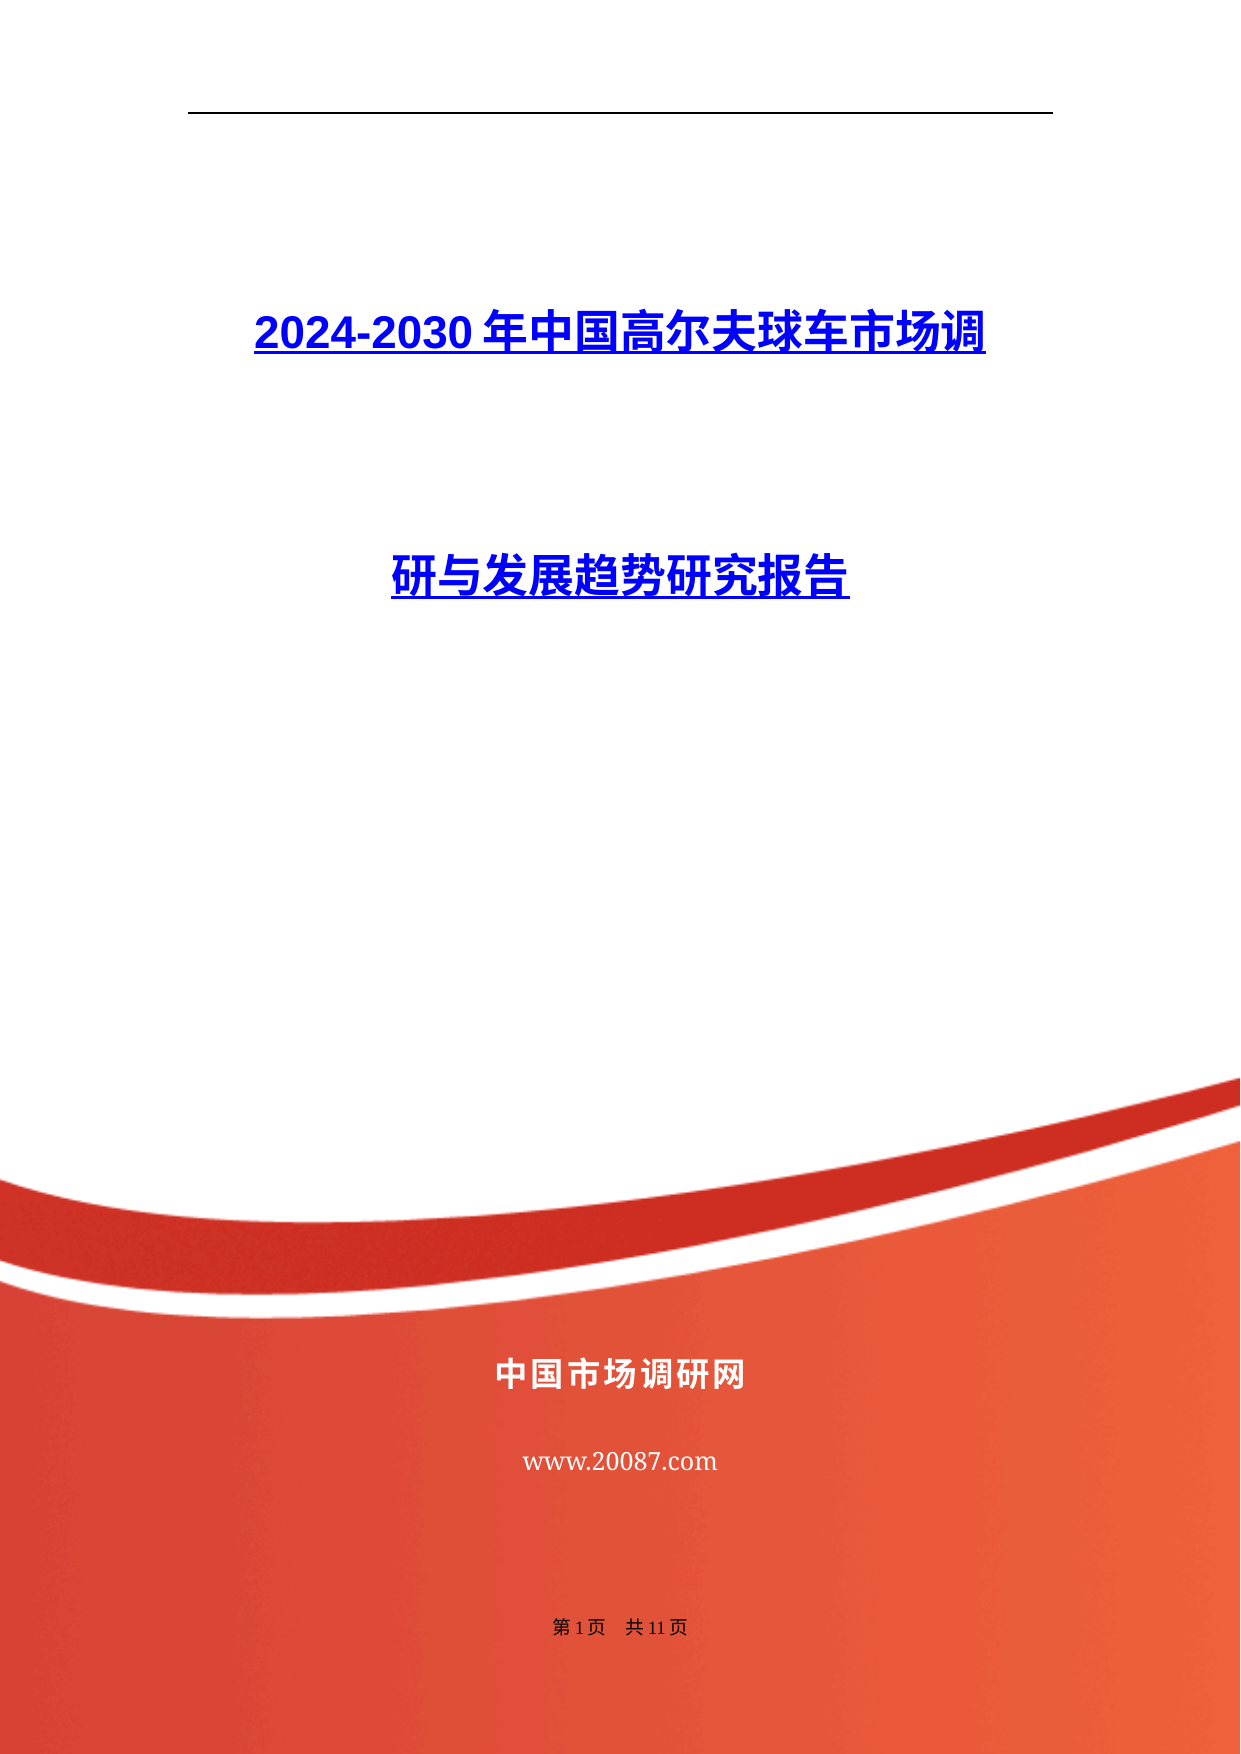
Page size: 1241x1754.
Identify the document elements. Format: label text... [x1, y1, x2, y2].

picture [0, 1006, 1241, 1754]
subtitle 中国市场调研网 [187, 1339, 1053, 1404]
text www.20087.com [187, 1428, 1053, 1493]
table_header 2024-2030年中国高尔夫球车市场调研与发展趋势研究报告 [188, 207, 1053, 773]
